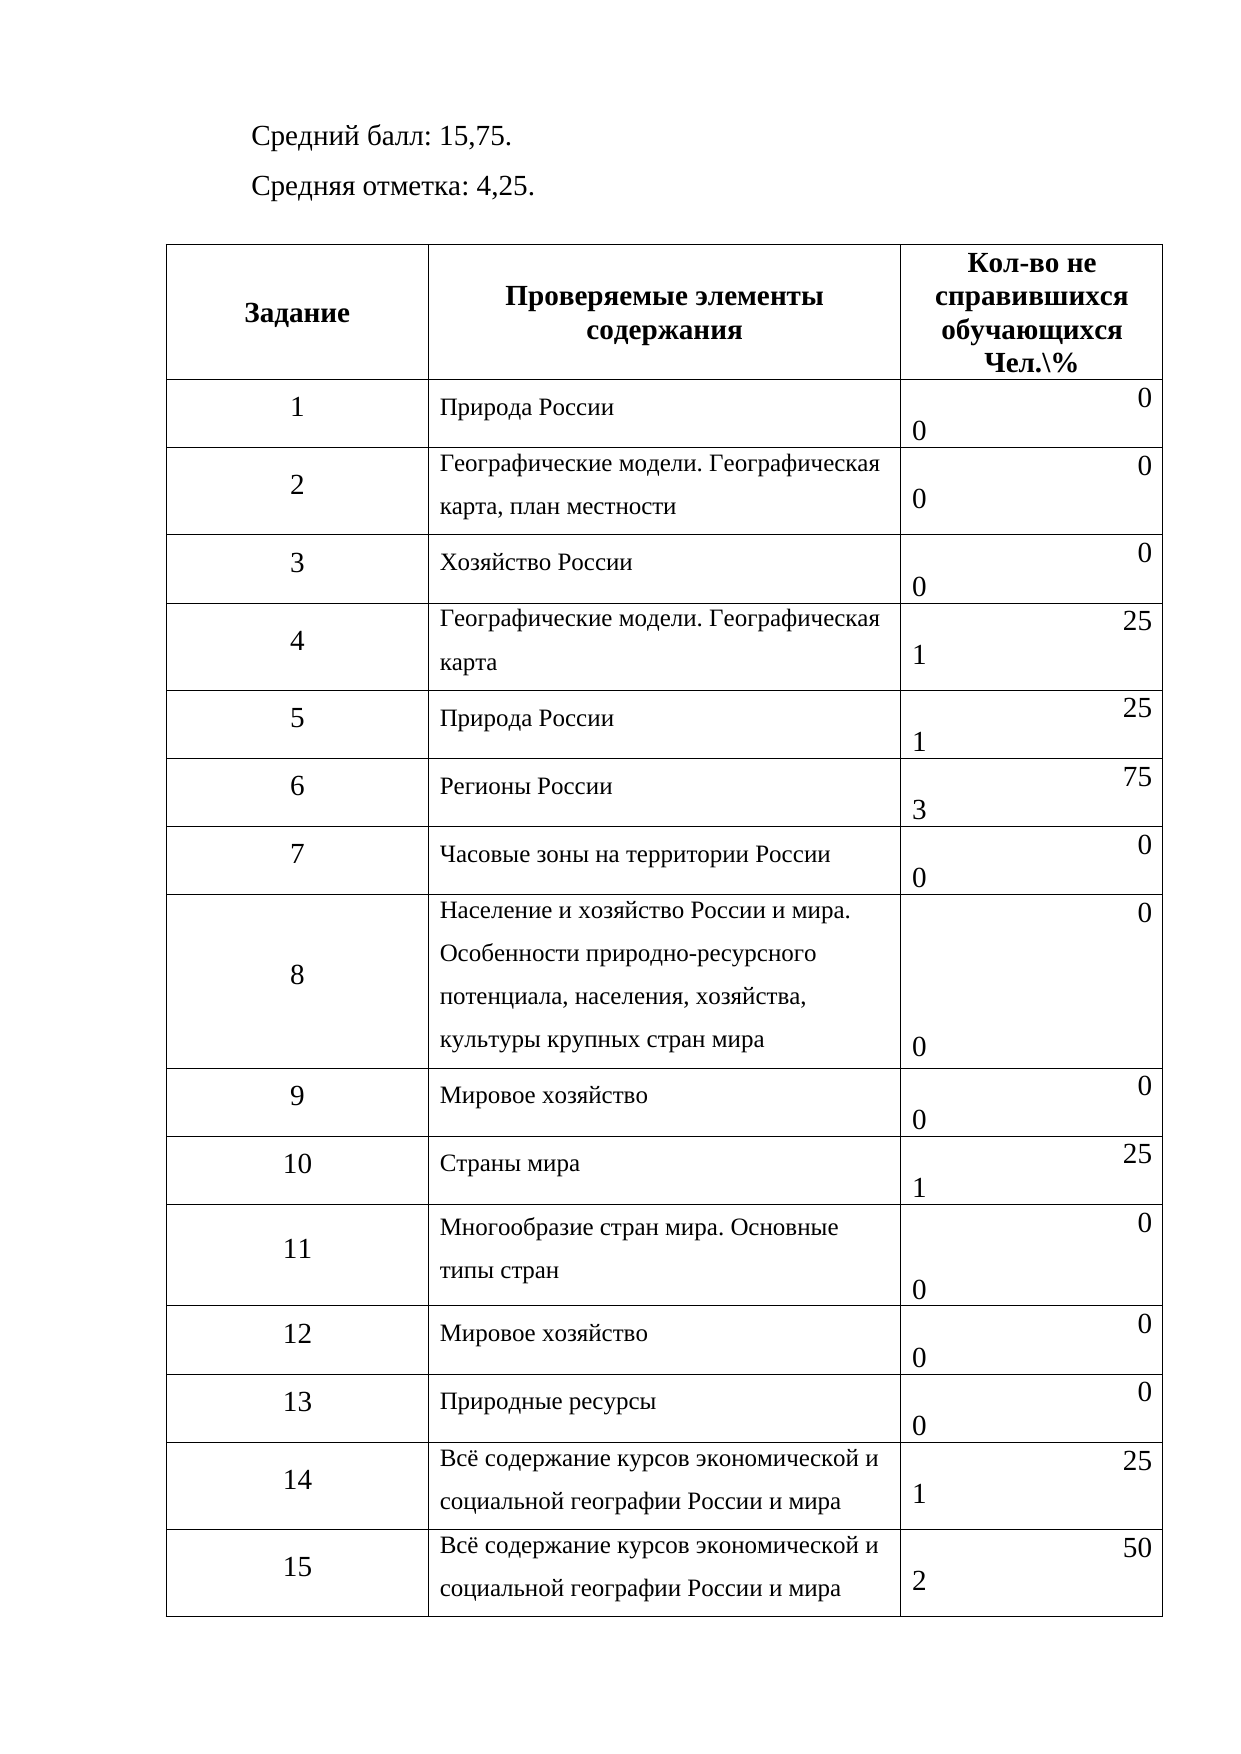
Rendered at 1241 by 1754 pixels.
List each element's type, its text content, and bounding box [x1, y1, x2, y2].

table_header Проверяемые элементы содержания [429, 245, 900, 379]
table_cell 4 [167, 604, 428, 689]
table_cell 14 [167, 1443, 428, 1529]
table_cell 25 1 [901, 604, 1162, 689]
table_cell Регионы России [429, 759, 900, 826]
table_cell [429, 1443, 900, 1529]
table_header Задание [167, 245, 428, 379]
text Средний балл: 15,75. [177, 118, 1152, 152]
table_cell Часовые зоны на территории России [429, 827, 900, 894]
table_cell 2 [167, 448, 428, 534]
table_cell 0 0 [901, 535, 1162, 602]
table_cell 6 [167, 759, 428, 826]
table_cell 10 [167, 1137, 428, 1204]
table_cell 3 [167, 535, 428, 602]
table_cell 0 0 [901, 1205, 1162, 1305]
text Средняя отметка: 4,25. [177, 168, 1152, 202]
table_cell Географические модели. Географическая карта [429, 604, 900, 689]
table_cell 0 0 [901, 1306, 1162, 1373]
table_cell Природные ресурсы [429, 1375, 900, 1442]
table_cell 15 [167, 1530, 428, 1616]
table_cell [429, 1530, 900, 1616]
table_cell Страны мира [429, 1137, 900, 1204]
table_cell 0 0 [901, 1069, 1162, 1136]
table_cell 8 [167, 895, 428, 1067]
table_cell 0 0 [901, 1375, 1162, 1442]
table_cell 13 [167, 1375, 428, 1442]
table_header Кол-во не справившихся обучающихся Чел.\% [901, 245, 1162, 379]
table_cell Мировое хозяйство [429, 1069, 900, 1136]
table_cell Географические модели. Географическая карта, план местности [429, 448, 900, 534]
table_cell Хозяйство России [429, 535, 900, 602]
table_cell 25 1 [901, 1137, 1162, 1204]
table_cell 0 0 [901, 380, 1162, 447]
table_cell 25 1 [901, 1443, 1162, 1529]
table_cell 25 1 [901, 691, 1162, 758]
table_cell Природа России [429, 380, 900, 447]
table_cell Население и хозяйство России и мира. Особенности природно-ресурсного потенциала, населения, хозяйства, культуры крупных стран мира [429, 895, 900, 1067]
table_cell 75 3 [901, 759, 1162, 826]
table_cell 1 [167, 380, 428, 447]
table_cell Мировое хозяйство [429, 1306, 900, 1373]
table_cell 12 [167, 1306, 428, 1373]
table_cell 7 [167, 827, 428, 894]
table_cell Многообразие стран мира. Основные типы стран [429, 1205, 900, 1305]
table_cell Природа России [429, 691, 900, 758]
table_cell 0 0 [901, 448, 1162, 534]
table_cell 5 [167, 691, 428, 758]
table_cell 11 [167, 1205, 428, 1305]
table_cell 50 2 [901, 1530, 1162, 1616]
table_cell 0 0 [901, 827, 1162, 894]
table_cell 9 [167, 1069, 428, 1136]
table_cell 0 0 [901, 895, 1162, 1067]
